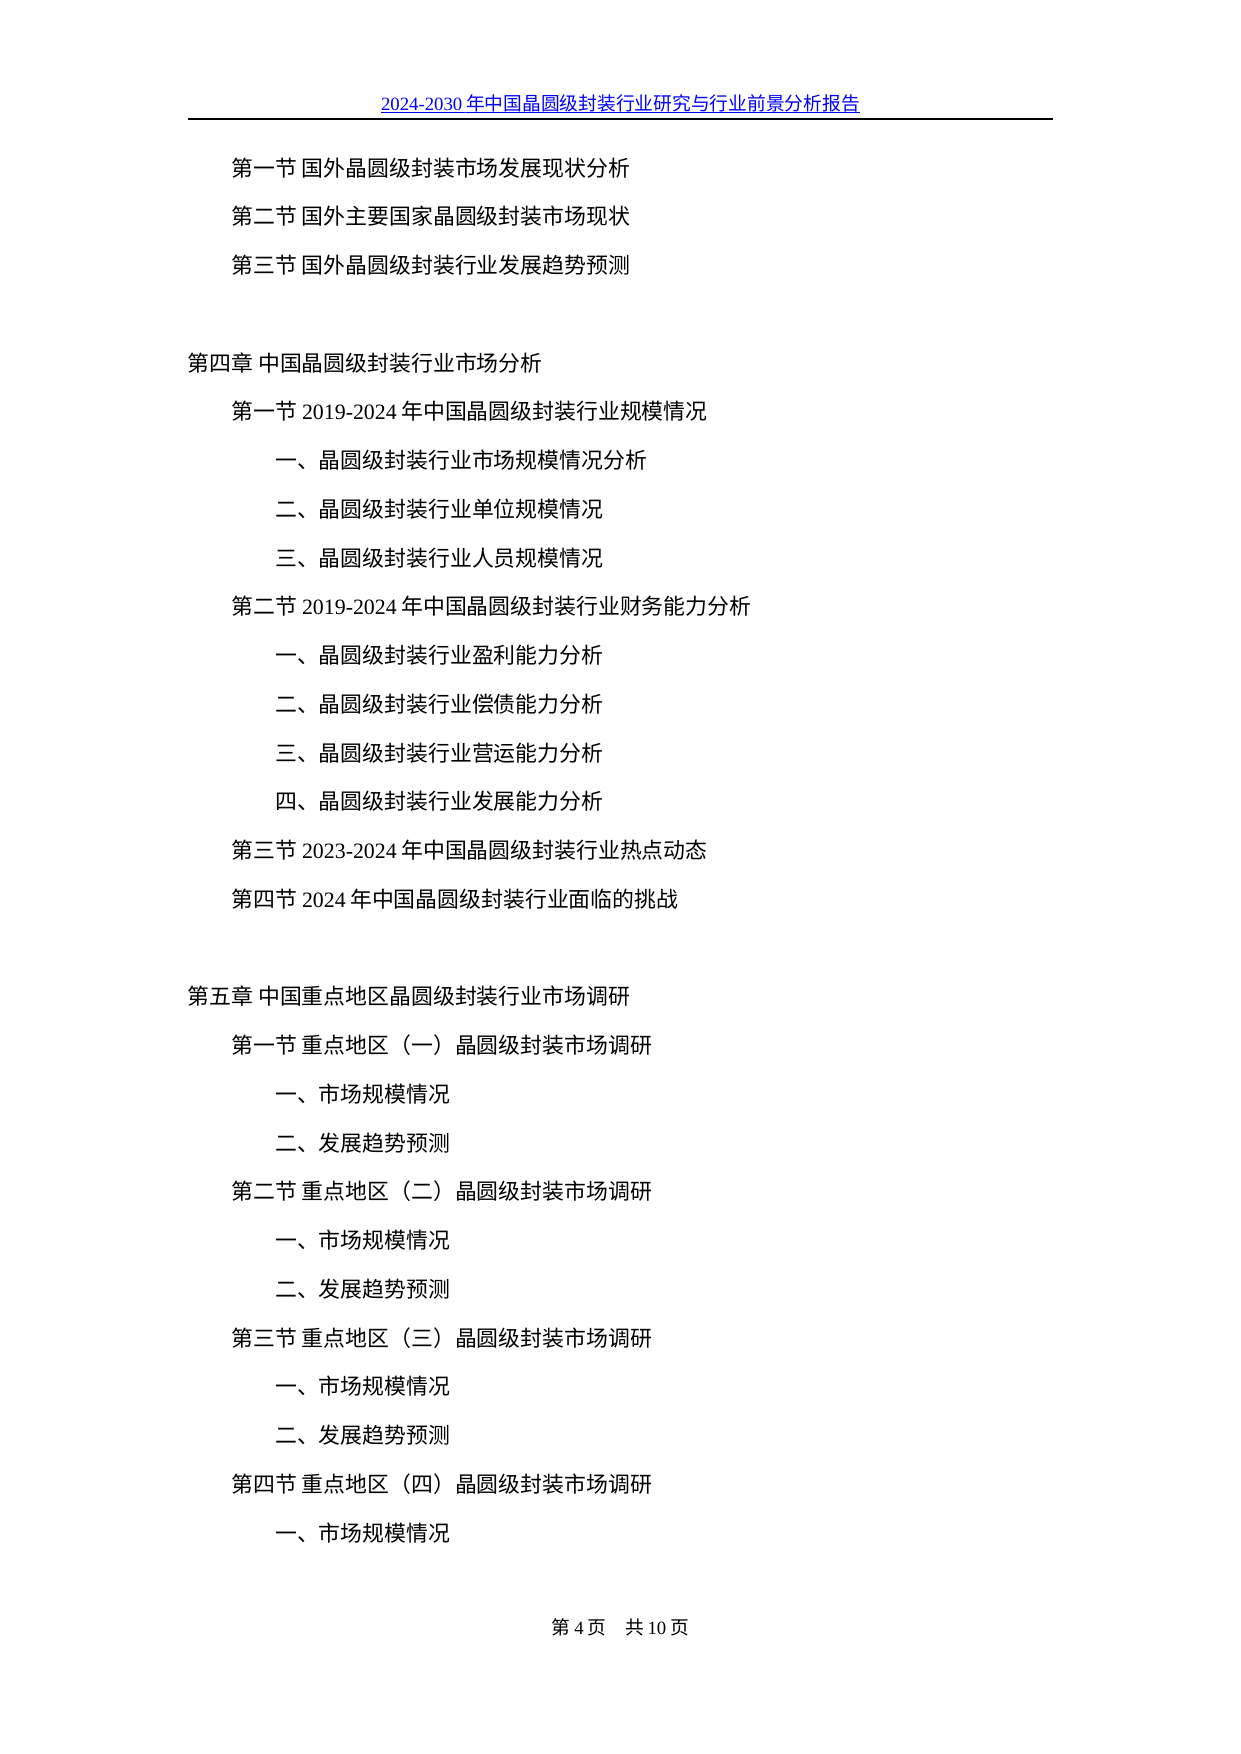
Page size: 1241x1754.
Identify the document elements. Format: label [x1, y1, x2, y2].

text [187, 150, 1053, 1548]
